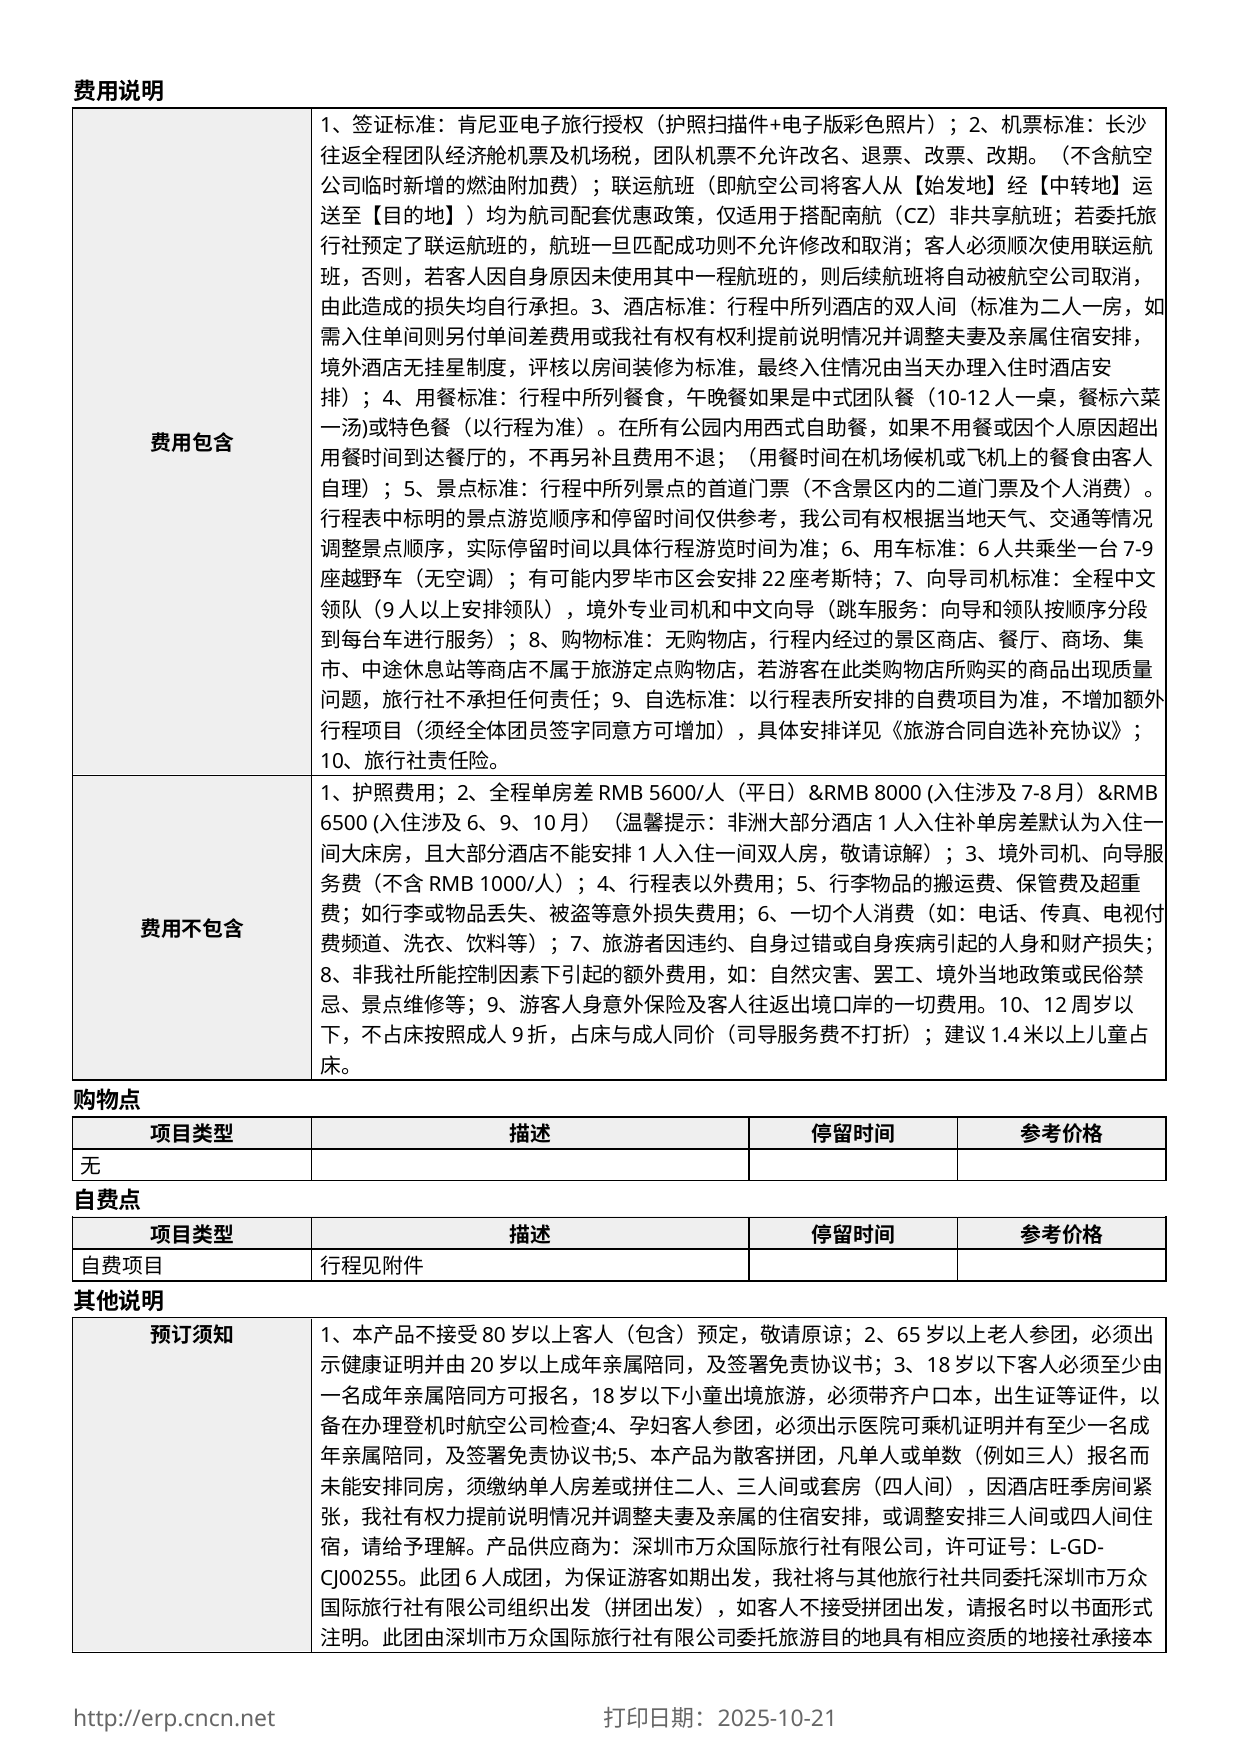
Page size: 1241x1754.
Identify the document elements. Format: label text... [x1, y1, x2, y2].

table_cell [750, 1150, 957, 1179]
table_header 停留时间 [750, 1218, 957, 1248]
table_cell 行程见附件 [312, 1250, 748, 1280]
text 其他说明 [73, 1283, 1167, 1316]
text 自费点 [73, 1182, 1167, 1215]
table_cell [958, 1250, 1165, 1280]
table_cell 自费项目 [73, 1250, 311, 1280]
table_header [312, 1318, 1165, 1651]
table_header 参考价格 [958, 1118, 1165, 1148]
table_header 费用包含 [73, 109, 311, 774]
text 购物点 [73, 1082, 1167, 1115]
table_header 1、签证标准：肯尼亚电子旅行授权（护照扫描件+电子版彩色照片）； [312, 109, 1165, 774]
table_cell [750, 1250, 957, 1280]
table_header 预订须知 [73, 1318, 311, 1651]
table_header 项目类型 [73, 1118, 311, 1148]
table_cell 1、护照费用； [312, 776, 1165, 1079]
text 费用说明 [73, 73, 1167, 106]
table_cell 费用不包含 [73, 776, 311, 1079]
table_header 描述 [312, 1118, 748, 1148]
table_header 项目类型 [73, 1218, 311, 1248]
table_header 停留时间 [750, 1118, 957, 1148]
table_header 参考价格 [958, 1218, 1165, 1248]
table_cell 无 [73, 1150, 311, 1179]
table_cell [312, 1150, 748, 1179]
table_cell [958, 1150, 1165, 1179]
table_header 描述 [312, 1218, 748, 1248]
